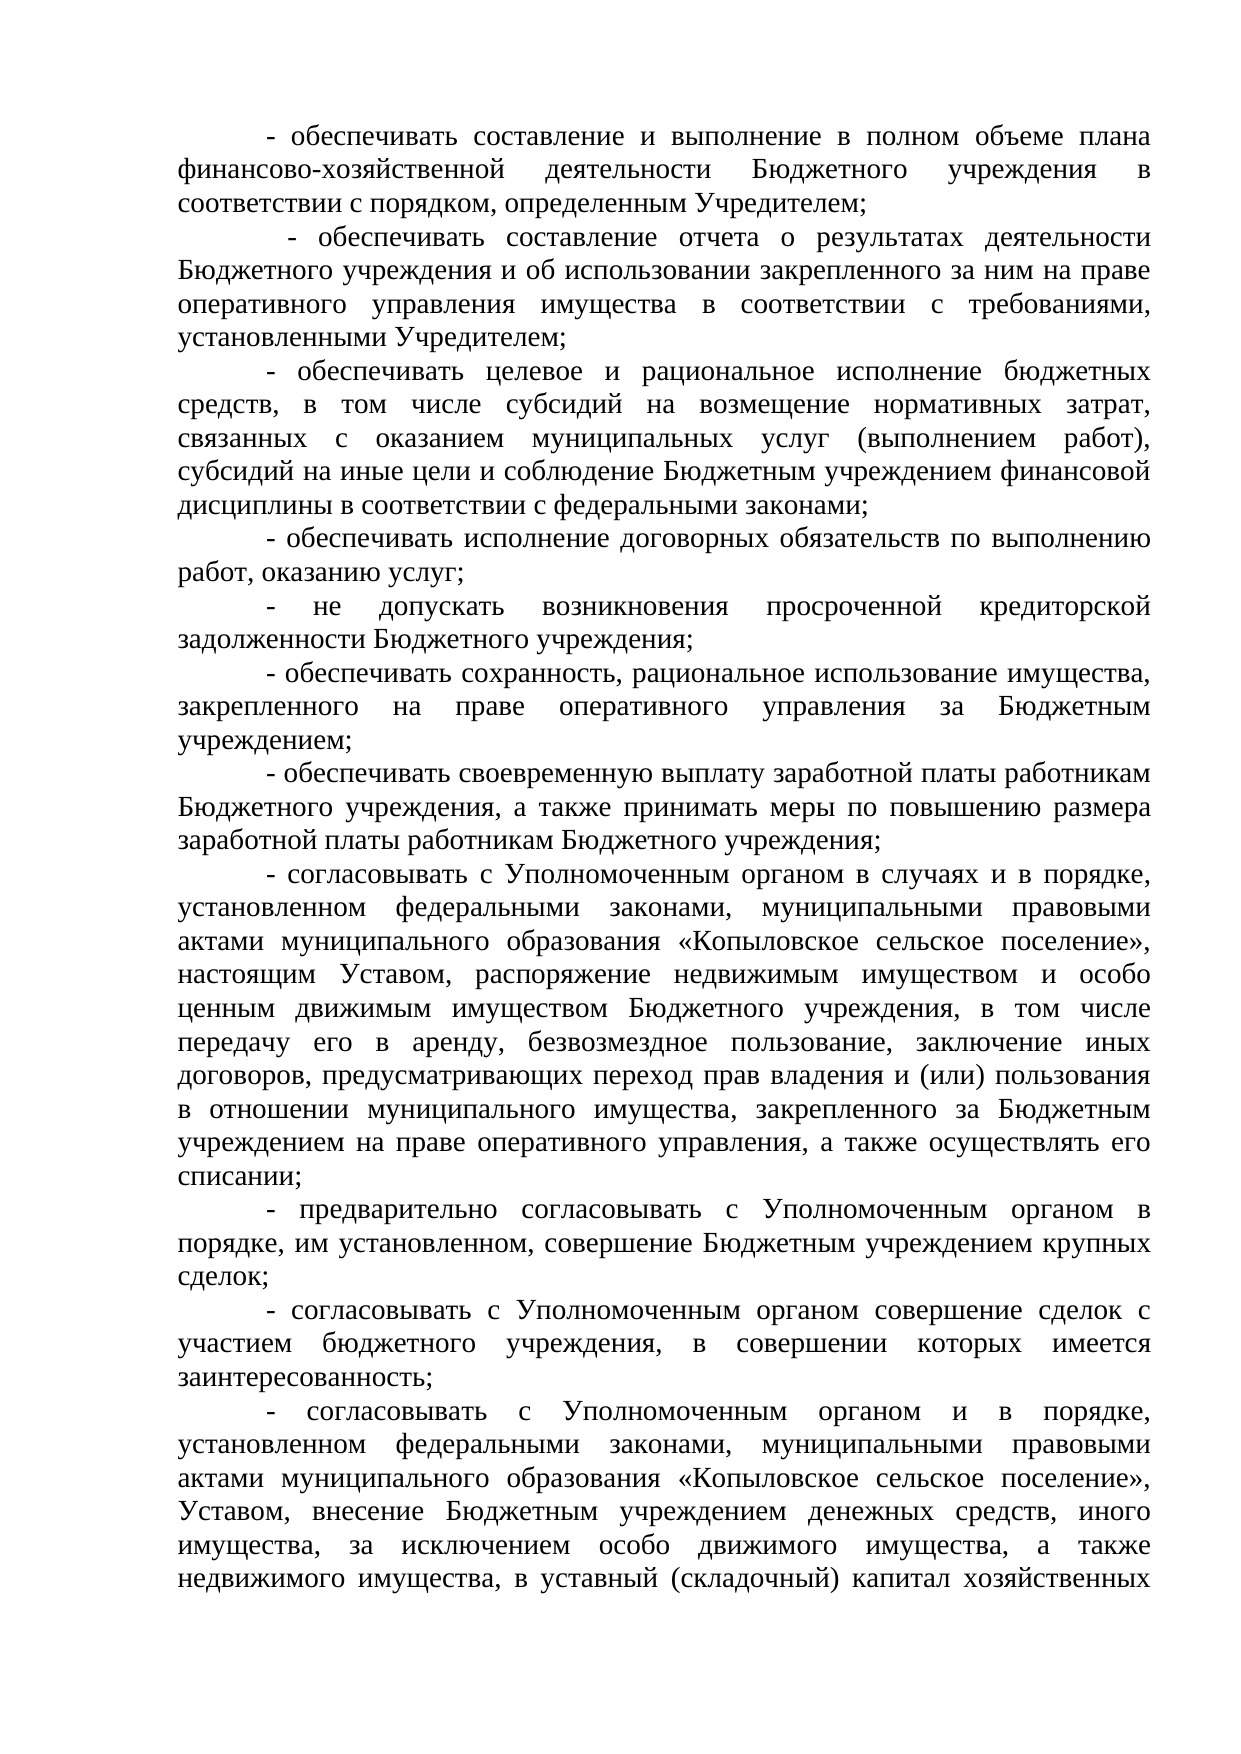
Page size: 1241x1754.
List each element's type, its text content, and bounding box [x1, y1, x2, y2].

text - предварительно согласовывать с Уполномоченным органом в порядке, им установленном, совершение Бюджетным учреждением крупных сделок; [177, 1191, 1152, 1292]
text - обеспечивать сохранность, рациональное использование имущества, закрепленного на праве оперативного управления за Бюджетным учреждением; [177, 655, 1152, 755]
text - обеспечивать исполнение договорных обязательств по выполнению работ, оказанию услуг; [177, 521, 1152, 588]
text - согласовывать с Уполномоченным органом в случаях и в порядке, установленном федеральными законами, муниципальными правовыми актами муниципального образования «Копыловское сельское поселение», настоящим Уставом, распоряжение недвижимым имуществом и особо ценным движимым имуществом Бюджетного учреждения, в том числе передачу его в аренду, безвозмездное пользование, заключение иных договоров, предусматривающих переход прав владения и (или) пользования в отношении муниципального имущества, закрепленного за Бюджетным учреждением на праве оперативного управления, а также осуществлять его списании; [177, 856, 1152, 1191]
text - обеспечивать составление отчета о результатах деятельности Бюджетного учреждения и об использовании закрепленного за ним на праве оперативного управления имущества в соответствии с требованиями, установленными Учредителем; [177, 219, 1152, 353]
text - обеспечивать составление и выполнение в полном объеме плана финансово-хозяйственной деятельности Бюджетного учреждения в соответствии с порядком, определенным Учредителем; [177, 118, 1152, 219]
text - обеспечивать целевое и рациональное исполнение бюджетных средств, в том числе субсидий на возмещение нормативных затрат, связанных с оказанием муниципальных услуг (выполнением работ), субсидий на иные цели и соблюдение Бюджетным учреждением финансовой дисциплины в соответствии с федеральными законами; [177, 353, 1152, 521]
text - согласовывать с Уполномоченным органом совершение сделок с участием бюджетного учреждения, в совершении которых имеется заинтересованность; [177, 1292, 1152, 1393]
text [177, 1393, 1152, 1594]
text - не допускать возникновения просроченной кредиторской задолженности Бюджетного учреждения; [177, 588, 1152, 655]
text - обеспечивать своевременную выплату заработной платы работникам Бюджетного учреждения, а также принимать меры по повышению размера заработной платы работникам Бюджетного учреждения; [177, 755, 1152, 856]
